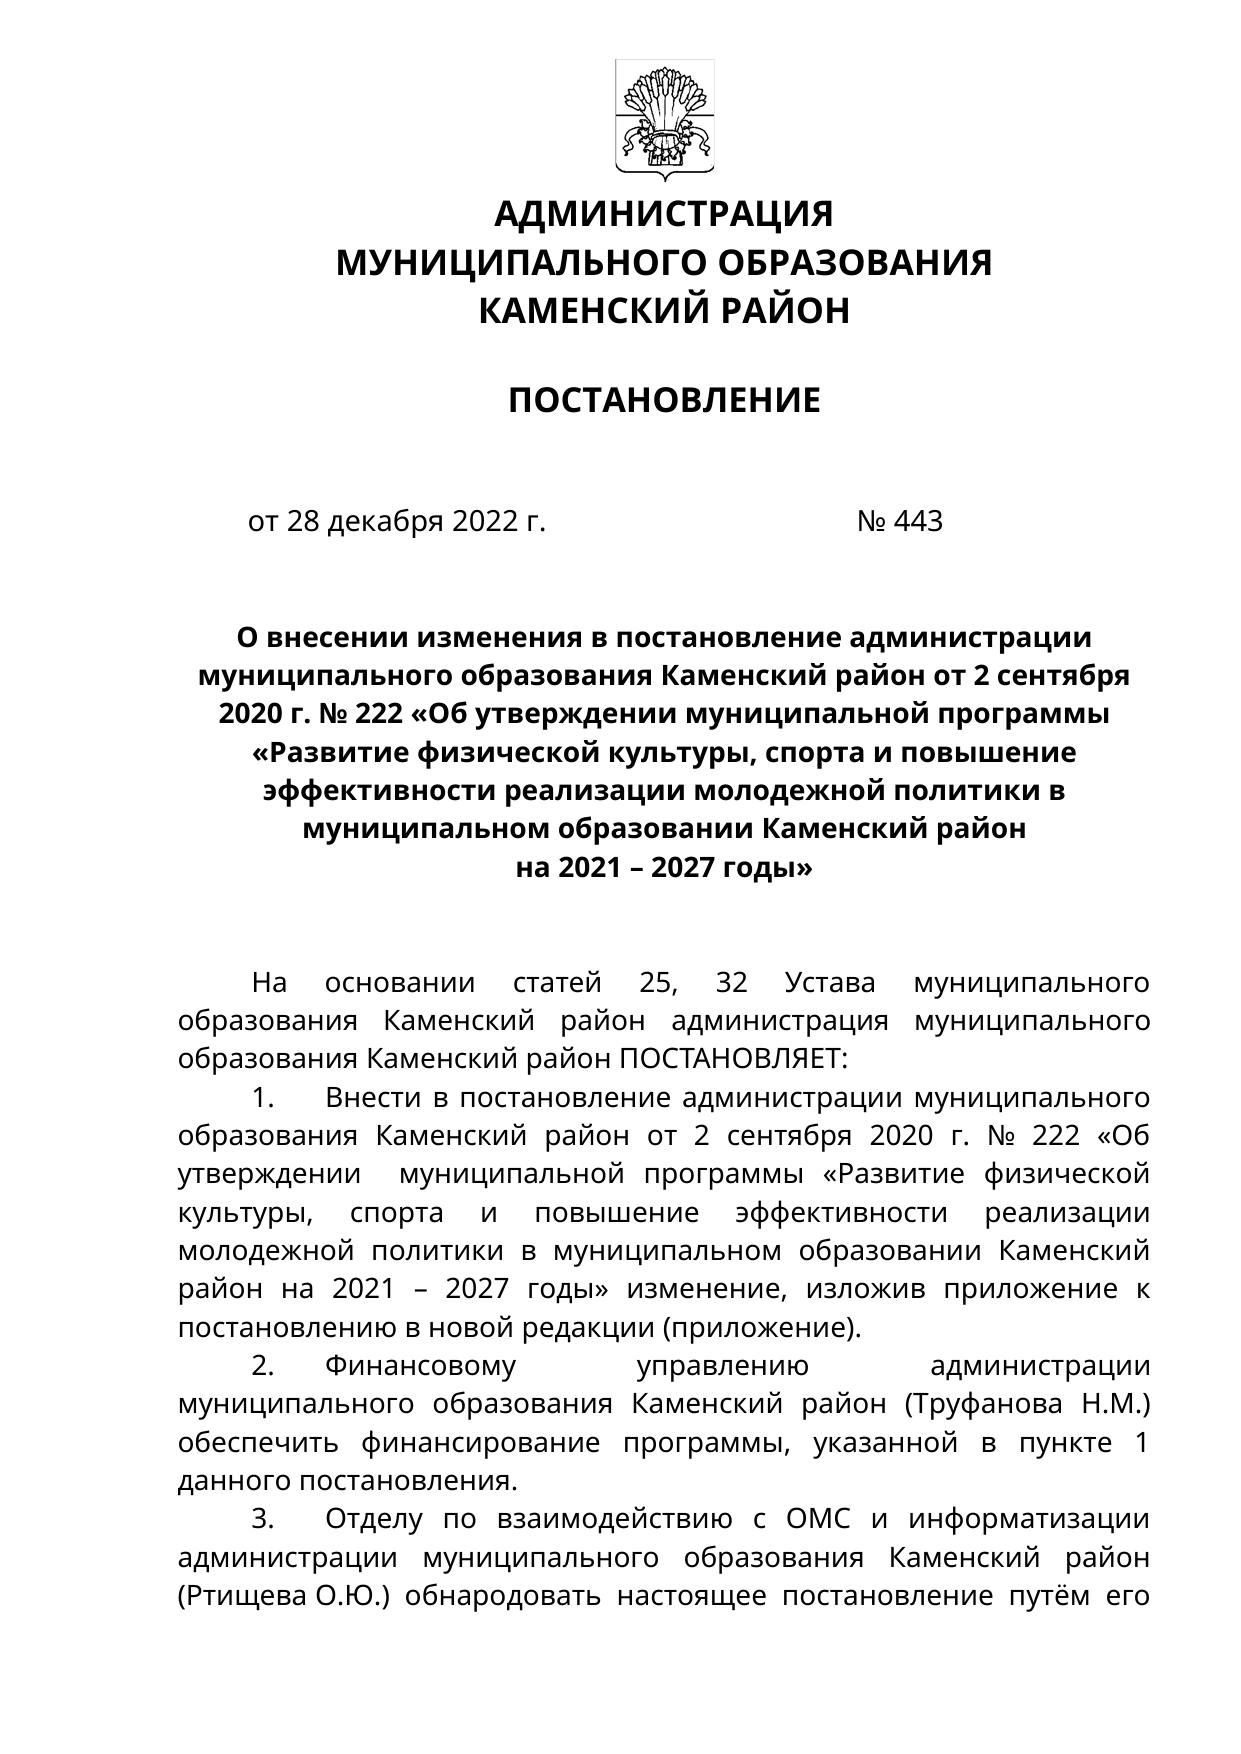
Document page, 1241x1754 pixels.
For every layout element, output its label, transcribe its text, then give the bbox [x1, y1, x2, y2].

text О внесении изменения в постановление администрации муниципального образования Каменский район от 2 сентября 2020 г. № 222 «Об утверждении муниципальной программы «Развитие физической культуры, спорта и повышение эффективности реализации молодежной политики в муниципальном образовании Каменский район [177, 617, 1152, 847]
text ПОСТАНОВЛЕНИЕ [177, 396, 1152, 417]
list Внести в постановление администрации муниципального образования Каменский район от 2 сентября 2020 г. № 222 «Об утверждении муниципальной программы «Развитие физической культуры, спорта и повышение эффективности реализации молодежной политики в муниципальном образовании Каменский район на 2021 – 2027 годы» изменение, изложив приложение к постановлению в новой редакции (приложение). [177, 1077, 1152, 1345]
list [177, 1499, 1152, 1614]
text На основании статей 25, 32 Устава муниципального образования Каменский район администрация муниципального образования Каменский район ПОСТАНОВЛЯЕТ: [177, 962, 1152, 1077]
text на 2021 – 2027 годы» [177, 847, 1152, 885]
text МУНИЦИПАЛЬНОГО ОБРАЗОВАНИЯ [177, 237, 1152, 285]
list Финансовому управлению администрации муниципального образования Каменский район (Труфанова Н.М.) обеспечить финансирование программы, указанной в пункте 1 данного постановления. [177, 1345, 1152, 1499]
text КАМЕНСКИЙ РАЙОН [177, 285, 1152, 333]
picture [615, 59, 715, 182]
text АДМИНИСТРАЦИЯ [177, 189, 1152, 237]
table_header от 28 декабря 2022 г. [236, 500, 845, 540]
table_header № 443 [845, 500, 1096, 540]
